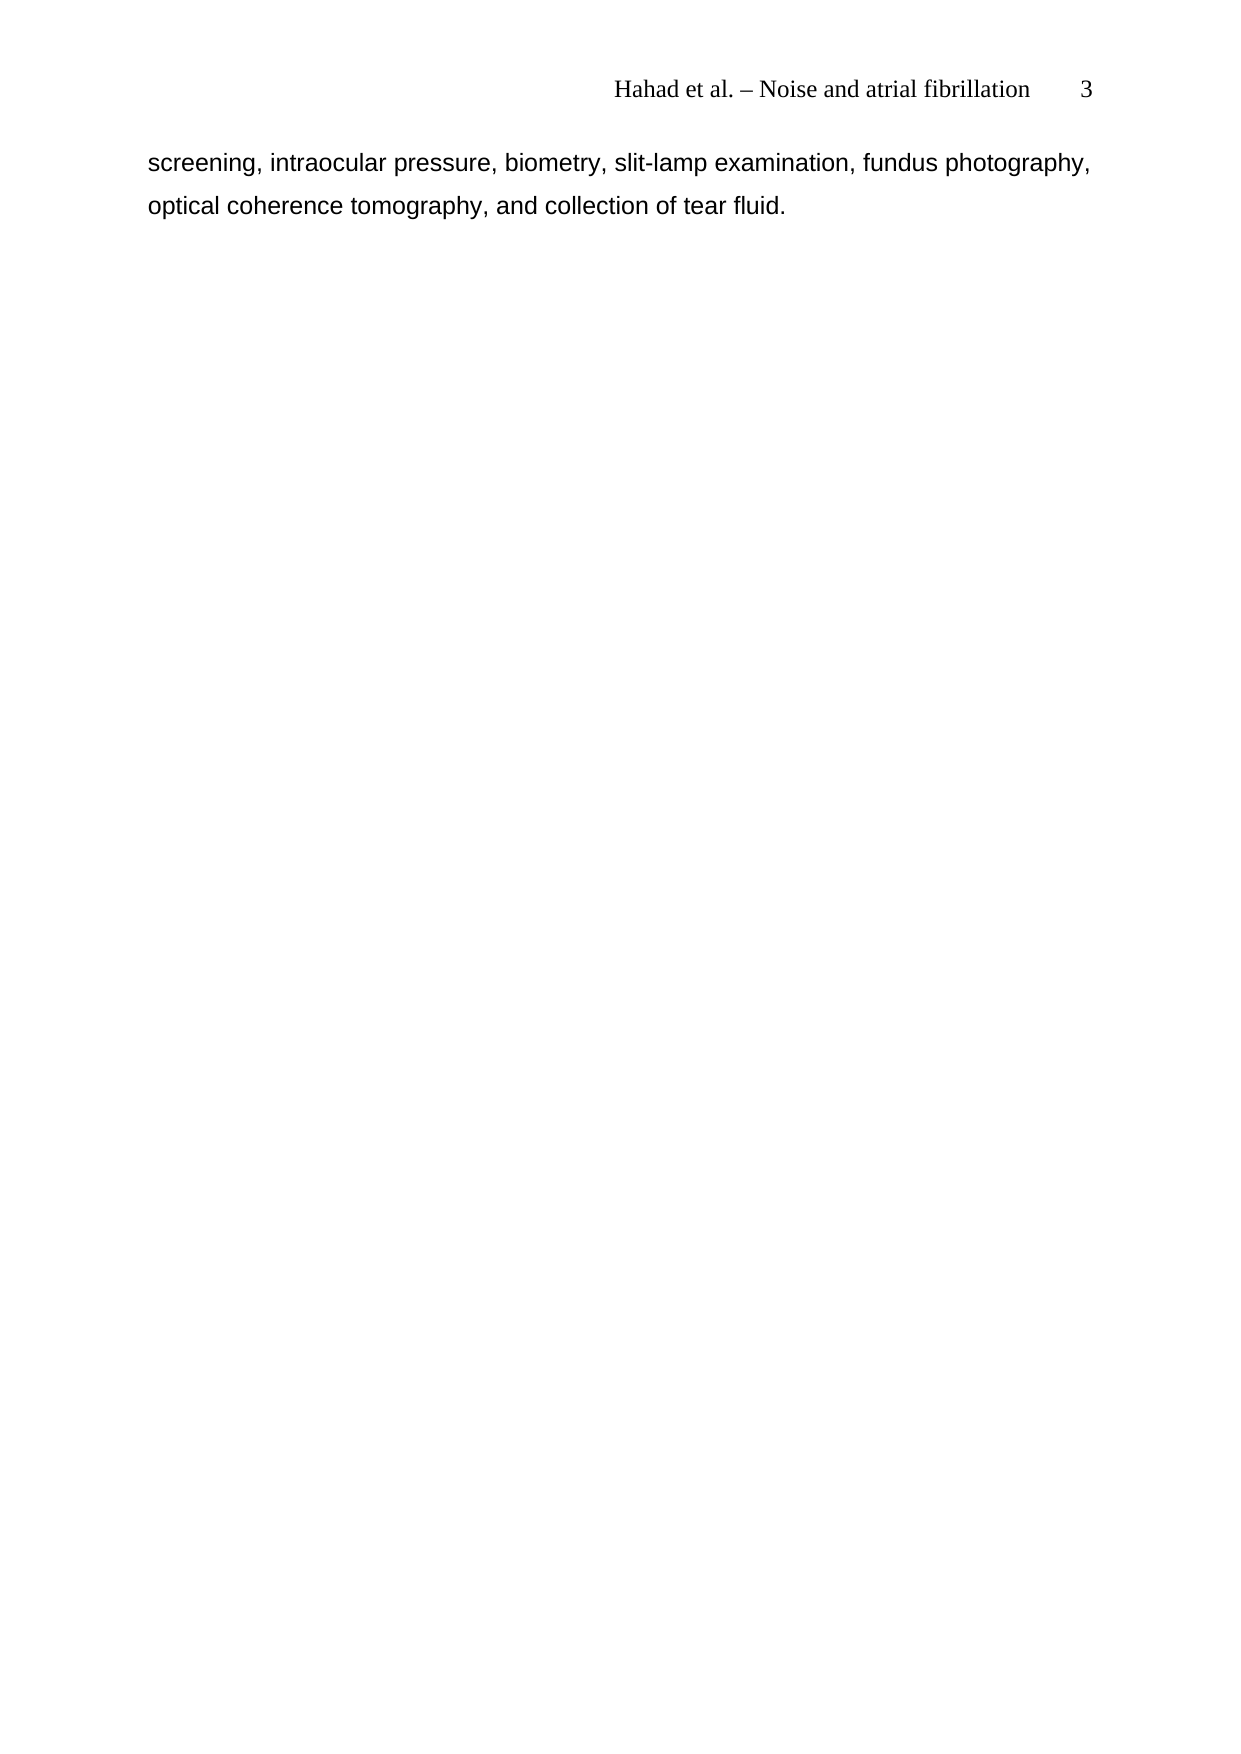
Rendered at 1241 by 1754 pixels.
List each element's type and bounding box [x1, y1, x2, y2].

text [148, 148, 1093, 219]
